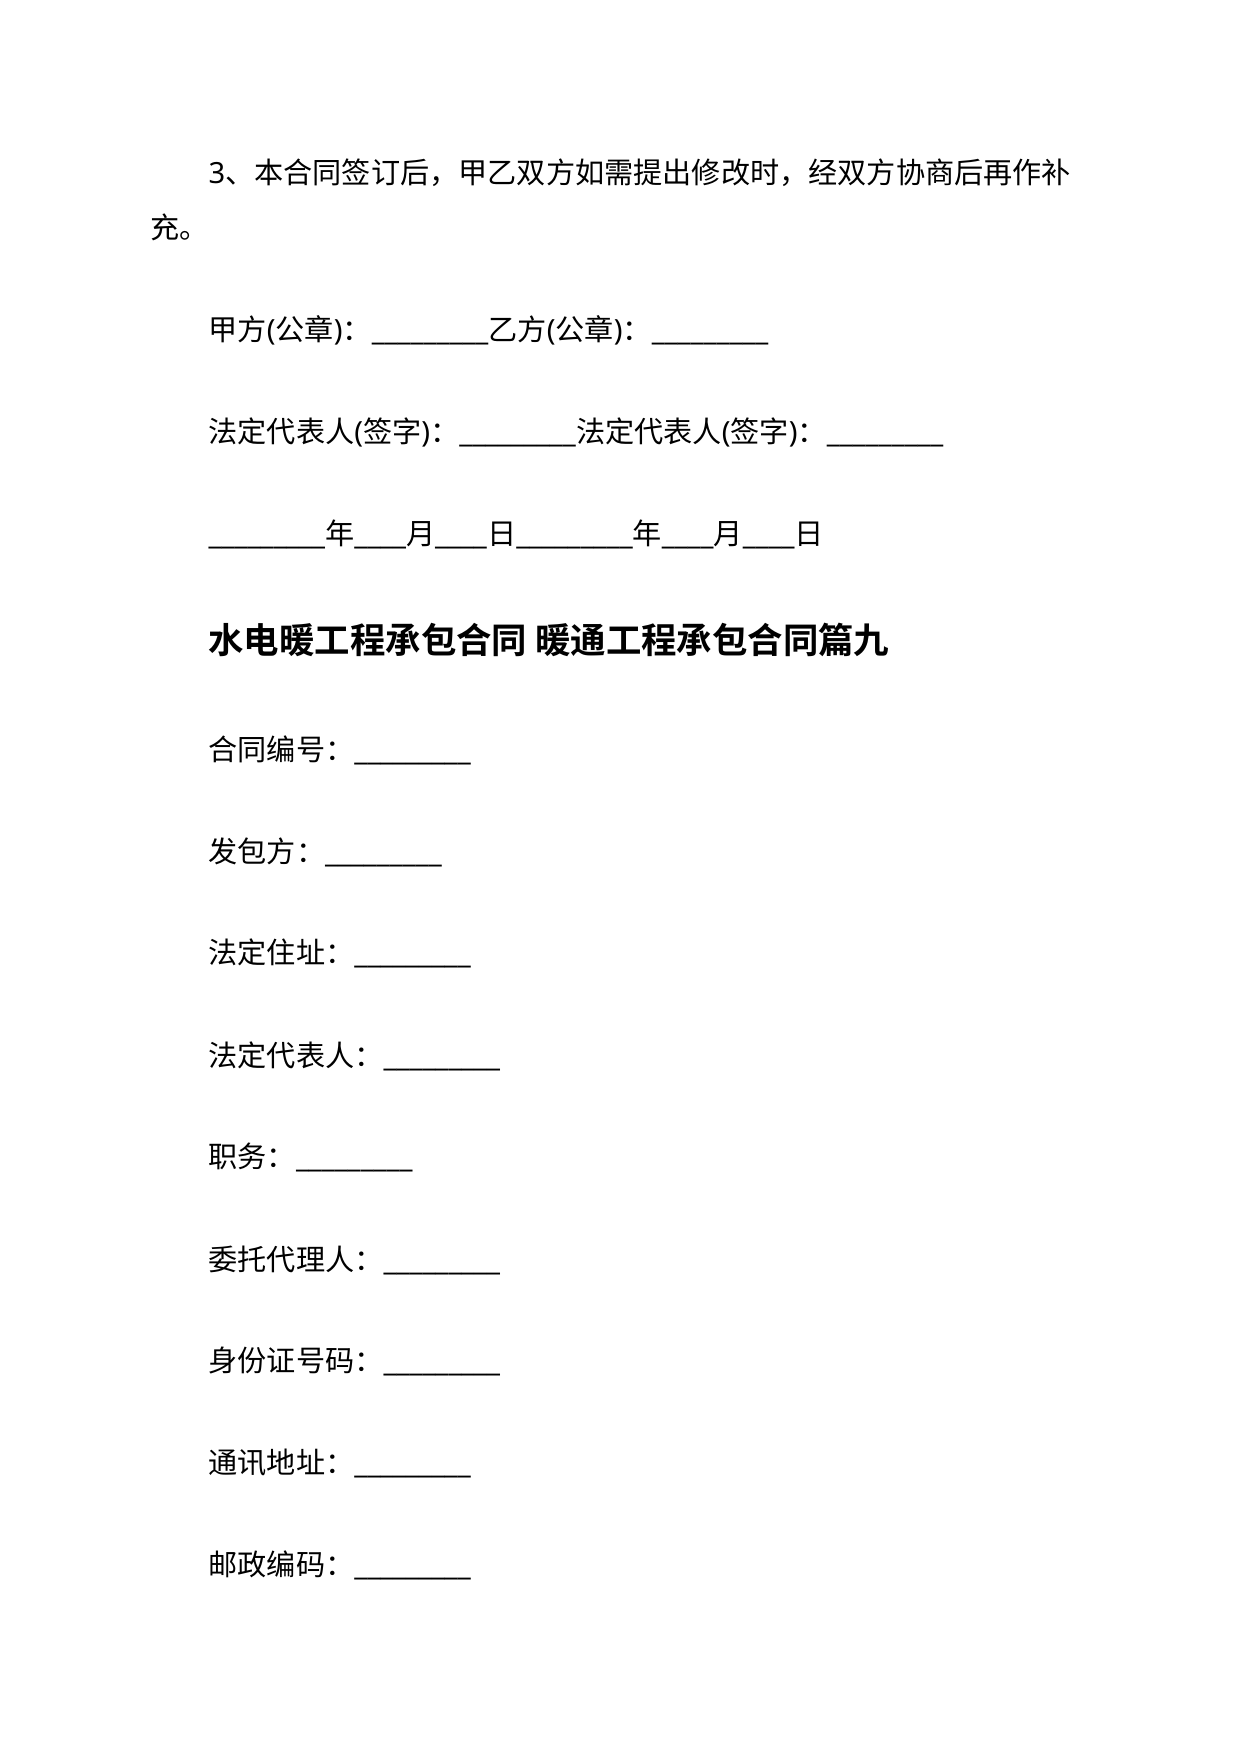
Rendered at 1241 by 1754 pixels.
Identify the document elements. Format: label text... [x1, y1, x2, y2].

text _________年____月____日_________年____月____日 [150, 511, 1090, 553]
text 邮政编码：_________ [150, 1542, 1090, 1584]
text 水电暖工程承包合同 暖通工程承包合同篇九 [150, 613, 1090, 664]
text 发包方：_________ [150, 828, 1090, 871]
text 委托代理人：_________ [150, 1236, 1090, 1278]
text 身份证号码：_________ [150, 1338, 1090, 1380]
text 职务：_________ [150, 1134, 1090, 1176]
text 合同编号：_________ [150, 726, 1090, 768]
text 通讯地址：_________ [150, 1440, 1090, 1482]
text 甲方(公章)：_________乙方(公章)：_________ [150, 307, 1090, 349]
text 法定代表人(签字)：_________法定代表人(签字)：_________ [150, 409, 1090, 451]
text 法定住址：_________ [150, 930, 1090, 972]
text 法定代表人：_________ [150, 1032, 1090, 1074]
text 3、本合同签订后，甲乙双方如需提出修改时，经双方协商后再作补充。 [150, 150, 1090, 247]
